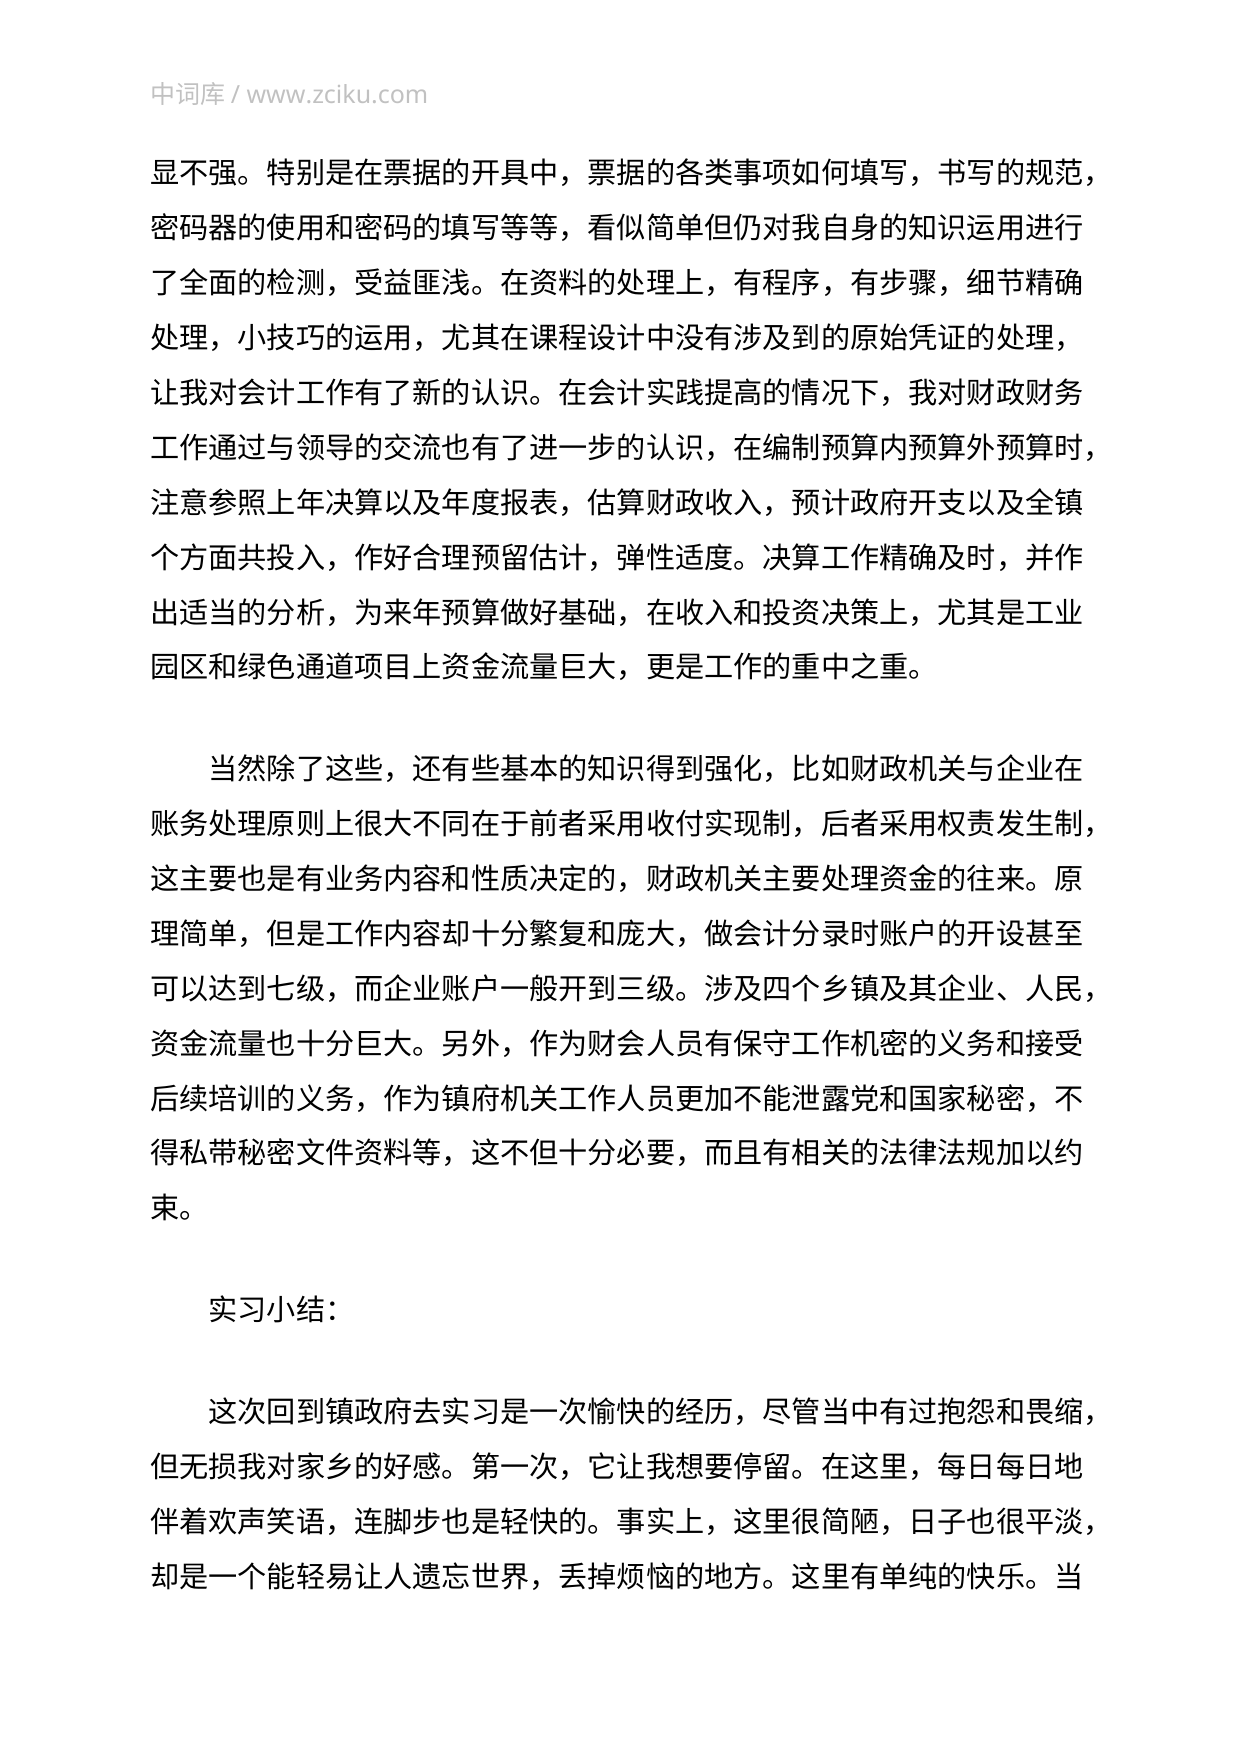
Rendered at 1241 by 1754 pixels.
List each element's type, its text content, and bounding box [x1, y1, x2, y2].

text 实习小结： [150, 1287, 1090, 1329]
text 当然除了这些，还有些基本的知识得到强化，比如财政机关与企业在账务处理原则上很大不同在于前者采用收付实现制，后者采用权责发生制，这主要也是有业务内容和性质决定的，财政机关主要处理资金的往来。原理简单，但是工作内容却十分繁复和庞大，做会计分录时账户的开设甚至可以达到七级，而企业账户一般开到三级。涉及四个乡镇及其企业、人民，资金流量也十分巨大。另外，作为财会人员有保守工作机密的义务和接受后续培训的义务，作为镇府机关工作人员更加不能泄露党和国家秘密，不得私带秘密文件资料等，这不但十分必要，而且有相关的法律法规加以约束。 [150, 746, 1090, 1227]
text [150, 1388, 1090, 1596]
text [150, 150, 1090, 686]
